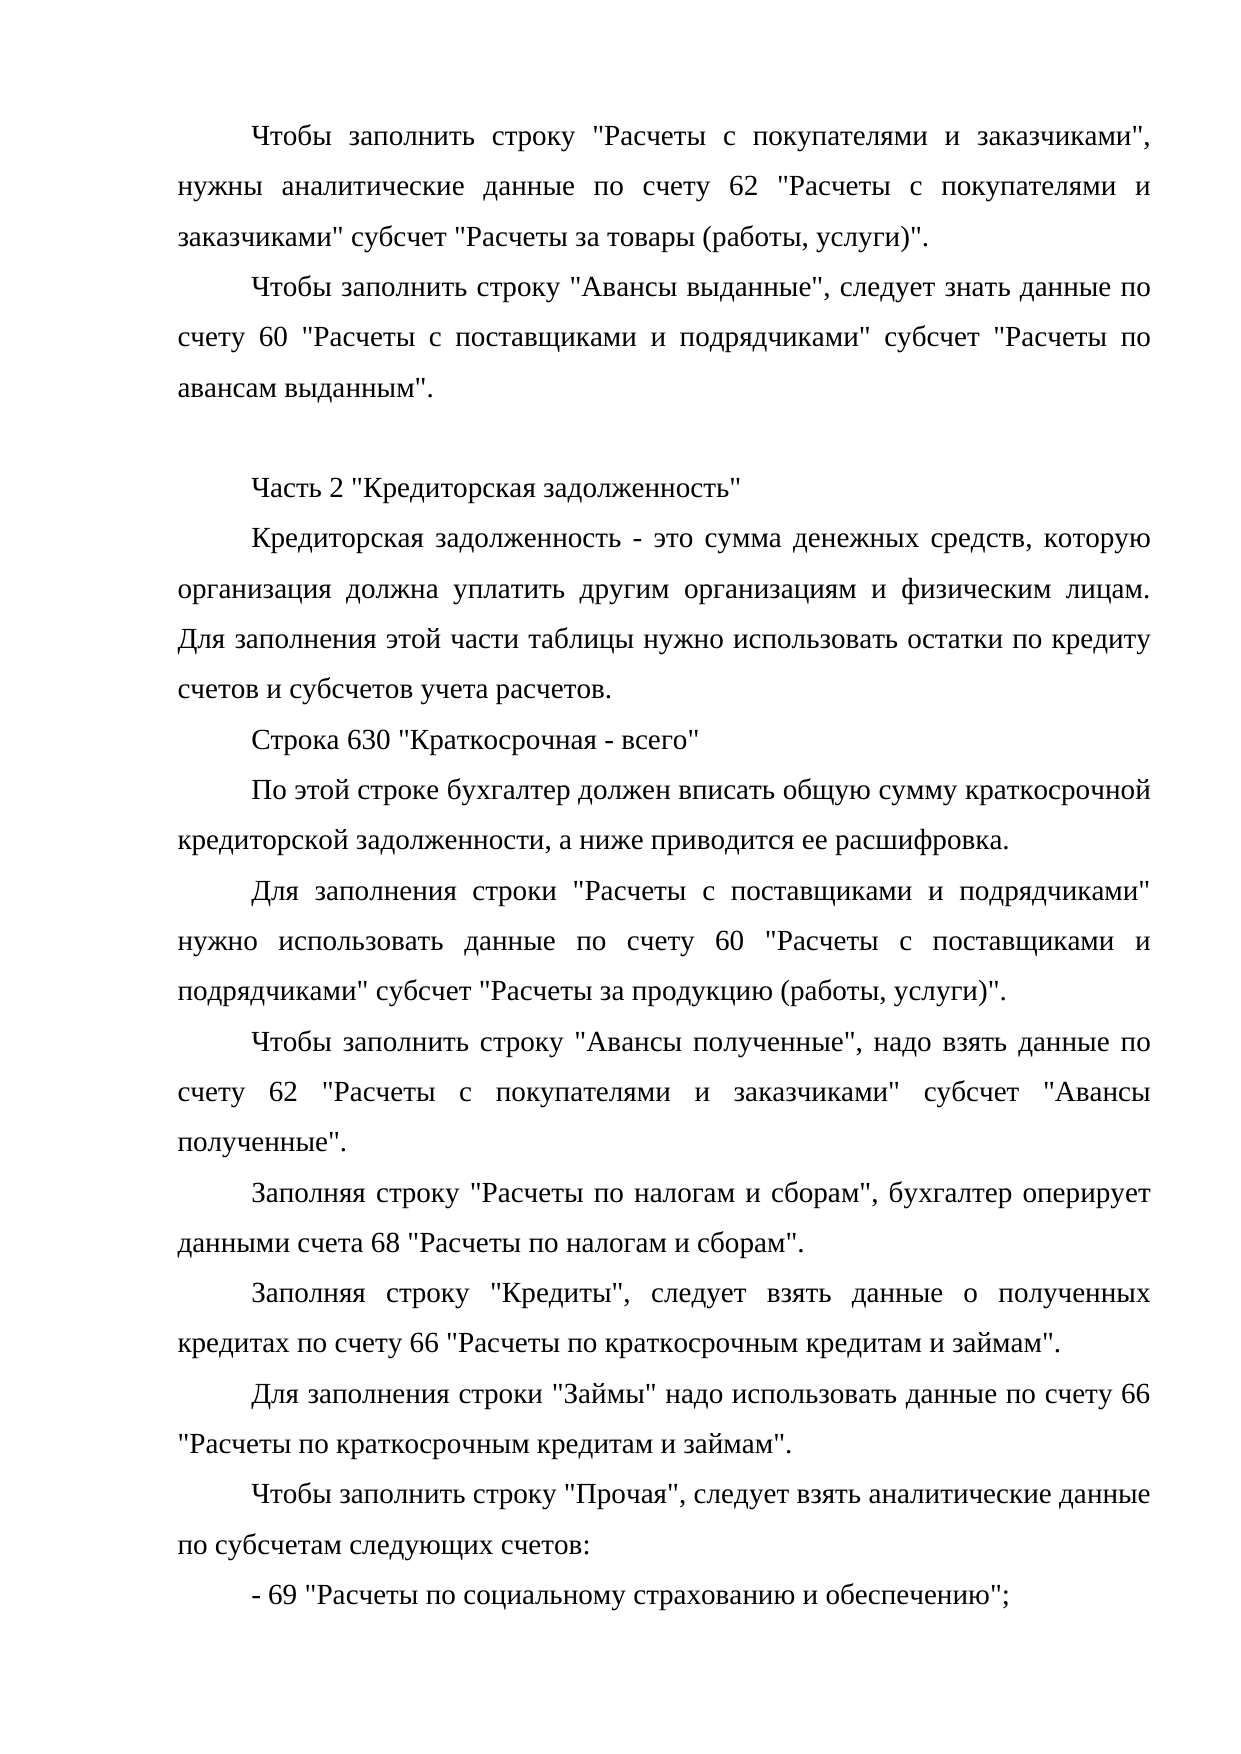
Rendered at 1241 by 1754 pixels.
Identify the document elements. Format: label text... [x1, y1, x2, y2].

text Кредиторская задолженность - это сумма денежных средств, которую организация должна уплатить другим организациям и физическим лицам. Для заполнения этой части таблицы нужно использовать остатки по кредиту счетов и субсчетов учета расчетов. [177, 521, 1152, 705]
text Чтобы заполнить строку "Авансы полученные", надо взять данные по счету 62 "Расчеты с покупателями и заказчиками" субсчет "Авансы полученные". [177, 1024, 1152, 1158]
text Заполняя строку "Расчеты по налогам и сборам", бухгалтер оперирует данными счета 68 "Расчеты по налогам и сборам". [177, 1175, 1152, 1258]
text - 69 "Расчеты по социальному страхованию и обеспечению"; [177, 1577, 1152, 1611]
text Для заполнения строки "Расчеты с поставщиками и подрядчиками" нужно использовать данные по счету 60 "Расчеты с поставщиками и подрядчиками" субсчет "Расчеты за продукцию (работы, услуги)". [177, 873, 1152, 1007]
text Заполняя строку "Кредиты", следует взять данные о полученных кредитах по счету 66 "Расчеты по краткосрочным кредитам и займам". [177, 1275, 1152, 1359]
text Чтобы заполнить строку "Авансы выданные", следует знать данные по счету 60 "Расчеты с поставщиками и подрядчиками" субсчет "Расчеты по авансам выданным". [177, 269, 1152, 403]
text Часть 2 "Кредиторская задолженность" [177, 470, 1152, 504]
text Для заполнения строки "Займы" надо использовать данные по счету 66 "Расчеты по краткосрочным кредитам и займам". [177, 1376, 1152, 1460]
text Чтобы заполнить строку "Расчеты с покупателями и заказчиками", нужны аналитические данные по счету 62 "Расчеты с покупателями и заказчиками" субсчет "Расчеты за товары (работы, услуги)". [177, 118, 1152, 252]
text Чтобы заполнить строку "Прочая", следует взять аналитические данные по субсчетам следующих счетов: [177, 1477, 1152, 1560]
text По этой строке бухгалтер должен вписать общую сумму краткосрочной кредиторской задолженности, а ниже приводится ее расшифровка. [177, 772, 1152, 856]
text Строка 630 "Краткосрочная - всего" [177, 722, 1152, 755]
